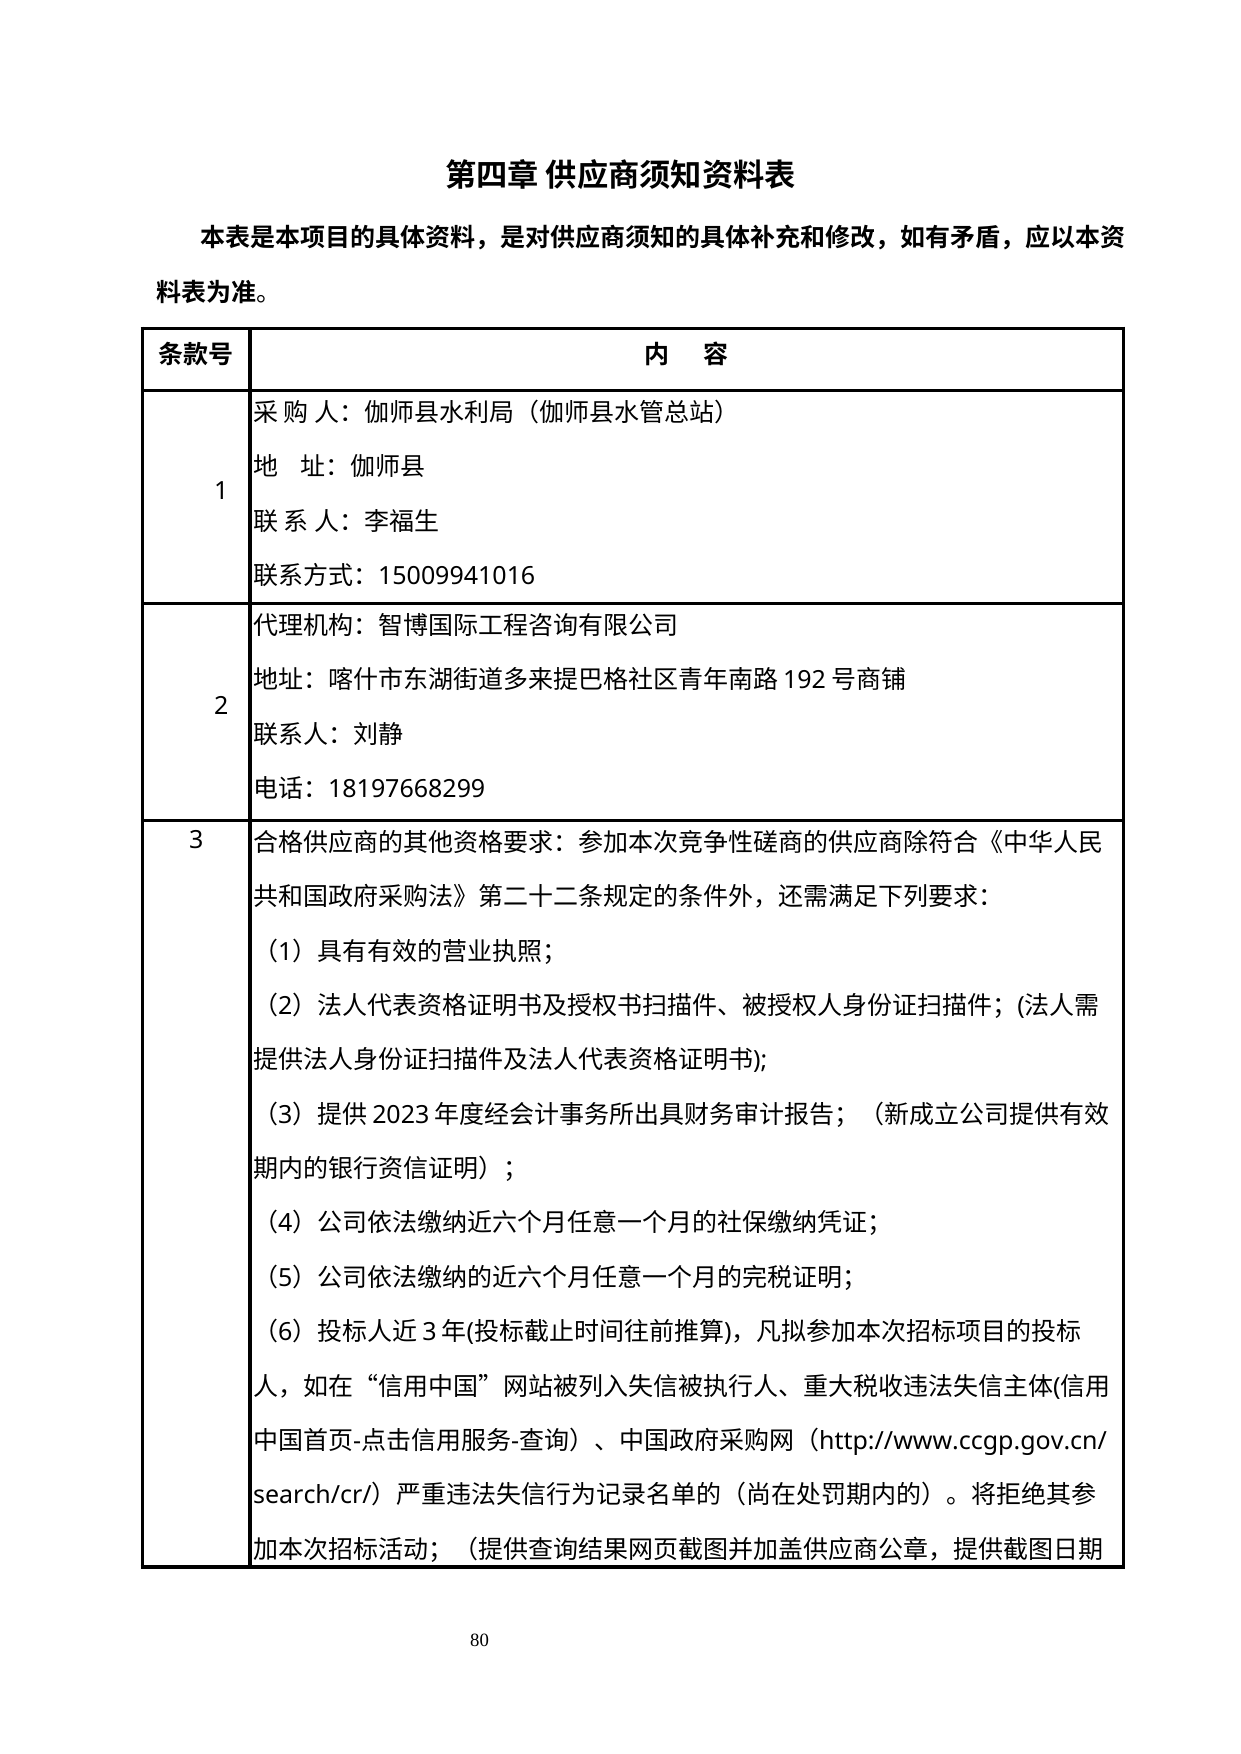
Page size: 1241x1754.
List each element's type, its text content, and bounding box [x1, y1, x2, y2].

table_cell 2 [144, 605, 248, 819]
table_cell 3 [144, 822, 248, 1565]
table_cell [252, 822, 1122, 1565]
table_cell 采 购 人：伽师县水利局（伽师县水管总站） 地 址：伽师县 联 系 人：李福生 联系方式：15009941016 [252, 392, 1122, 602]
table_header 条款号 [144, 330, 248, 389]
table_header 内 容 [252, 330, 1122, 389]
table_cell 代理机构：智博国际工程咨询有限公司 地址：喀什市东湖街道多来提巴格社区青年南路192号商铺 联系人：刘静 电话：18197668299 [252, 605, 1122, 819]
text 本表是本项目的具体资料，是对供应商须知的具体补充和修改，如有矛盾，应以本资料表为准。 [156, 218, 1128, 308]
text 第四章 供应商须知资料表 [112, 150, 1128, 195]
table_cell 1 [144, 392, 248, 602]
